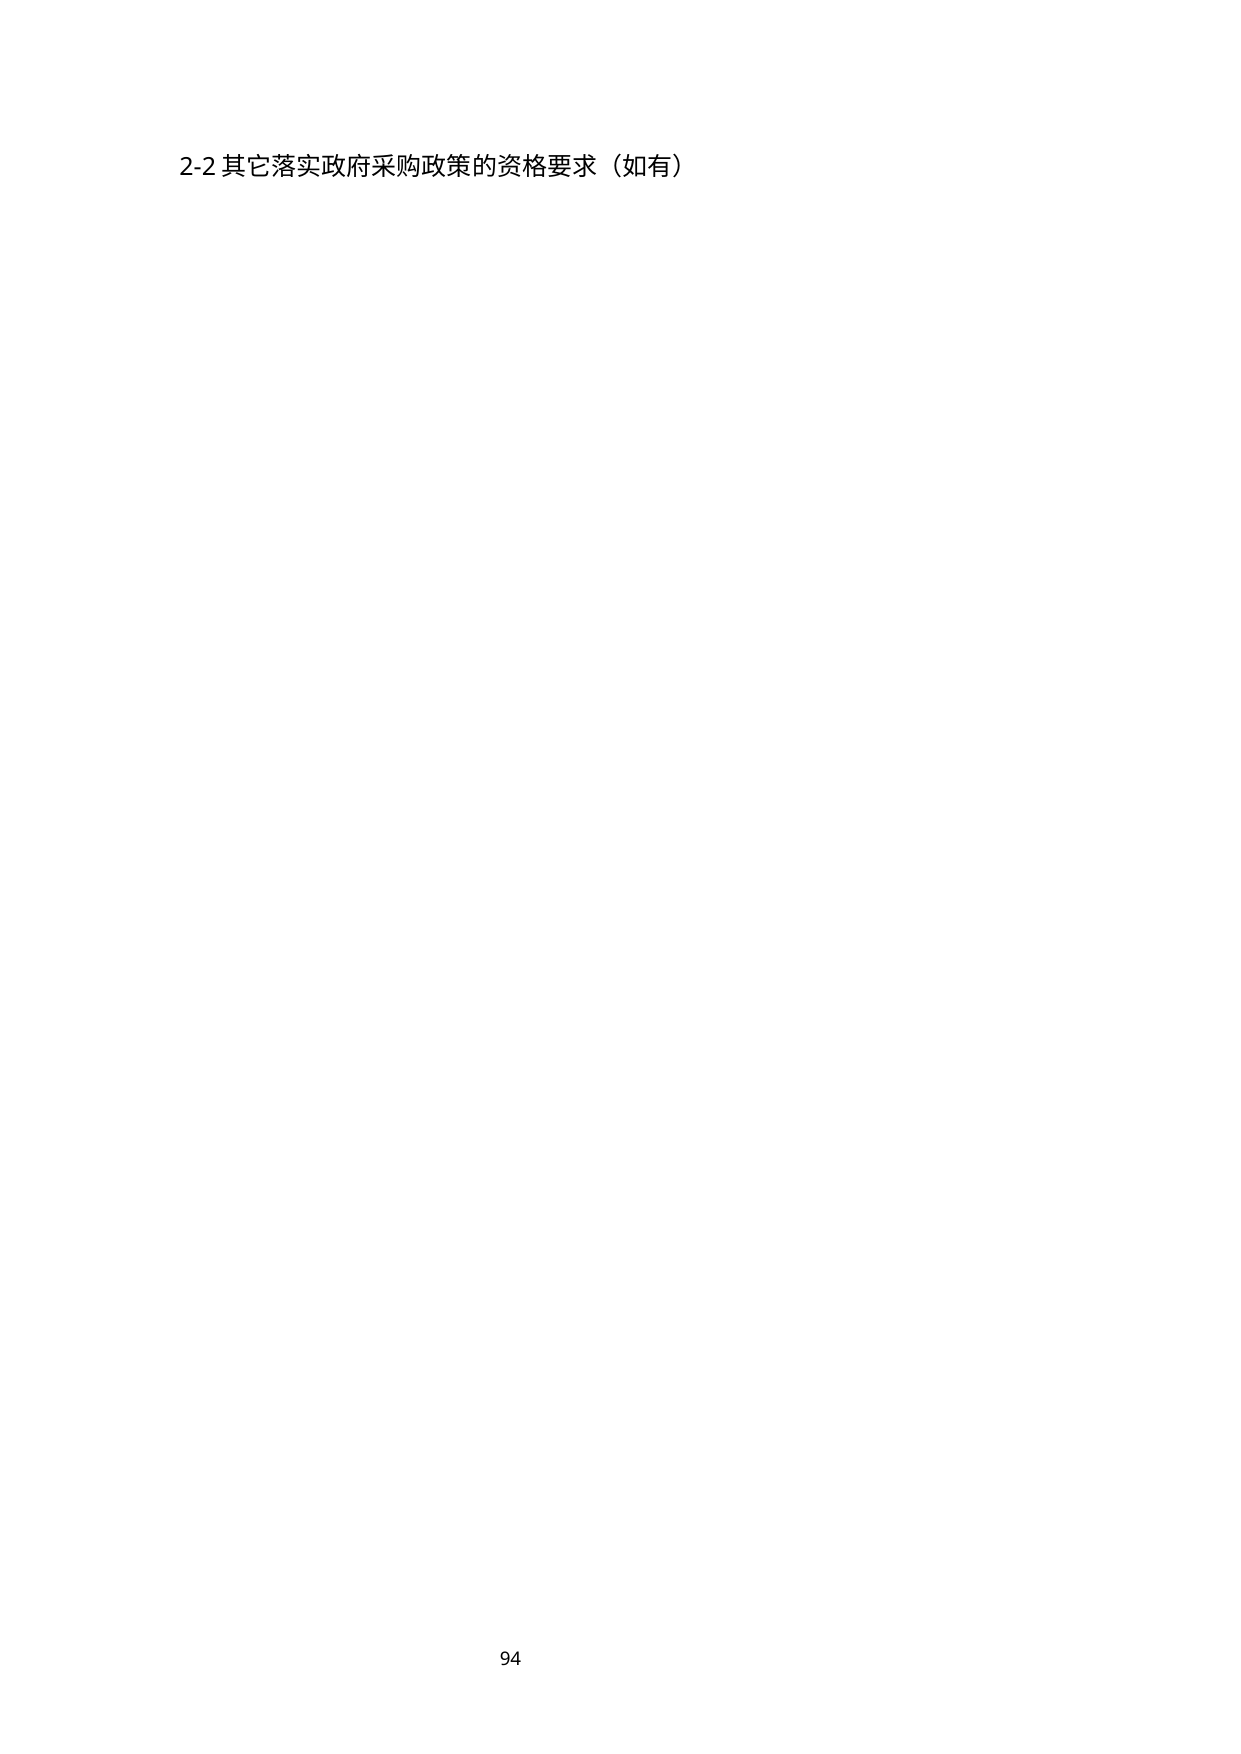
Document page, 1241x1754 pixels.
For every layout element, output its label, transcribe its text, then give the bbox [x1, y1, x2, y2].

text 2-2其它落实政府采购政策的资格要求（如有） [179, 152, 1122, 181]
